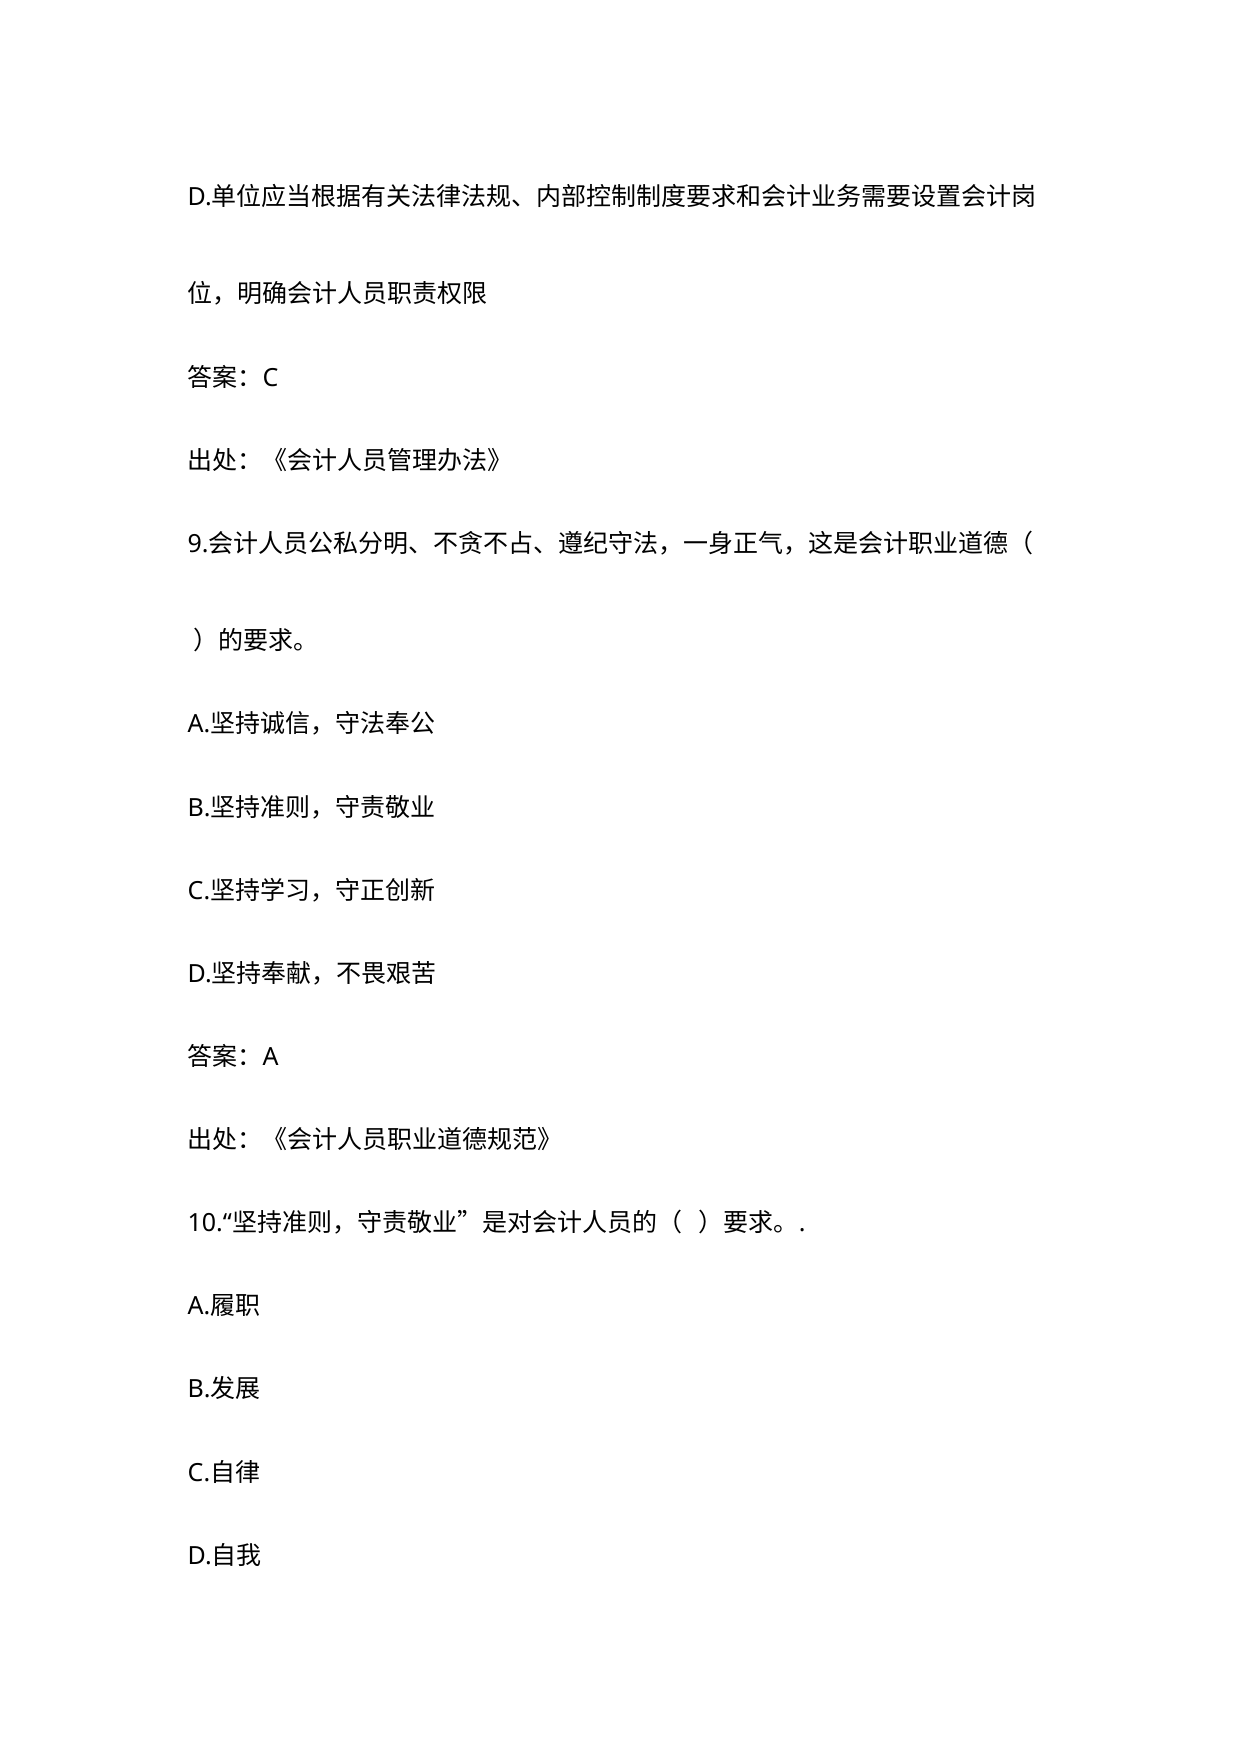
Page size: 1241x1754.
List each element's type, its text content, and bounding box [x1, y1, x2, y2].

text 10.“坚持准则，守责敬业”是对会计人员的（ ）要求。. [187, 1188, 1053, 1253]
text 出处：《会计人员管理办法》 [187, 426, 1053, 491]
text 出处：《会计人员职业道德规范》 [187, 1105, 1053, 1170]
text D.自我 [187, 1521, 1053, 1586]
text A.坚持诚信，守法奉公 [187, 689, 1053, 754]
text D.坚持奉献，不畏艰苦 [187, 939, 1053, 1004]
text D.单位应当根据有关法律法规、内部控制制度要求和会计业务需要设置会计岗位，明确会计人员职责权限 [187, 162, 1053, 324]
text B.坚持准则，守责敬业 [187, 773, 1053, 838]
text 9.会计人员公私分明、不贪不占、遵纪守法，一身正气，这是会计职业道德（ ）的要求。 [187, 509, 1053, 671]
text 答案：A [187, 1022, 1053, 1087]
text B.发展 [187, 1354, 1053, 1419]
text C.自律 [187, 1438, 1053, 1503]
text 答案：C [187, 343, 1053, 408]
text A.履职 [187, 1271, 1053, 1336]
text C.坚持学习，守正创新 [187, 856, 1053, 921]
